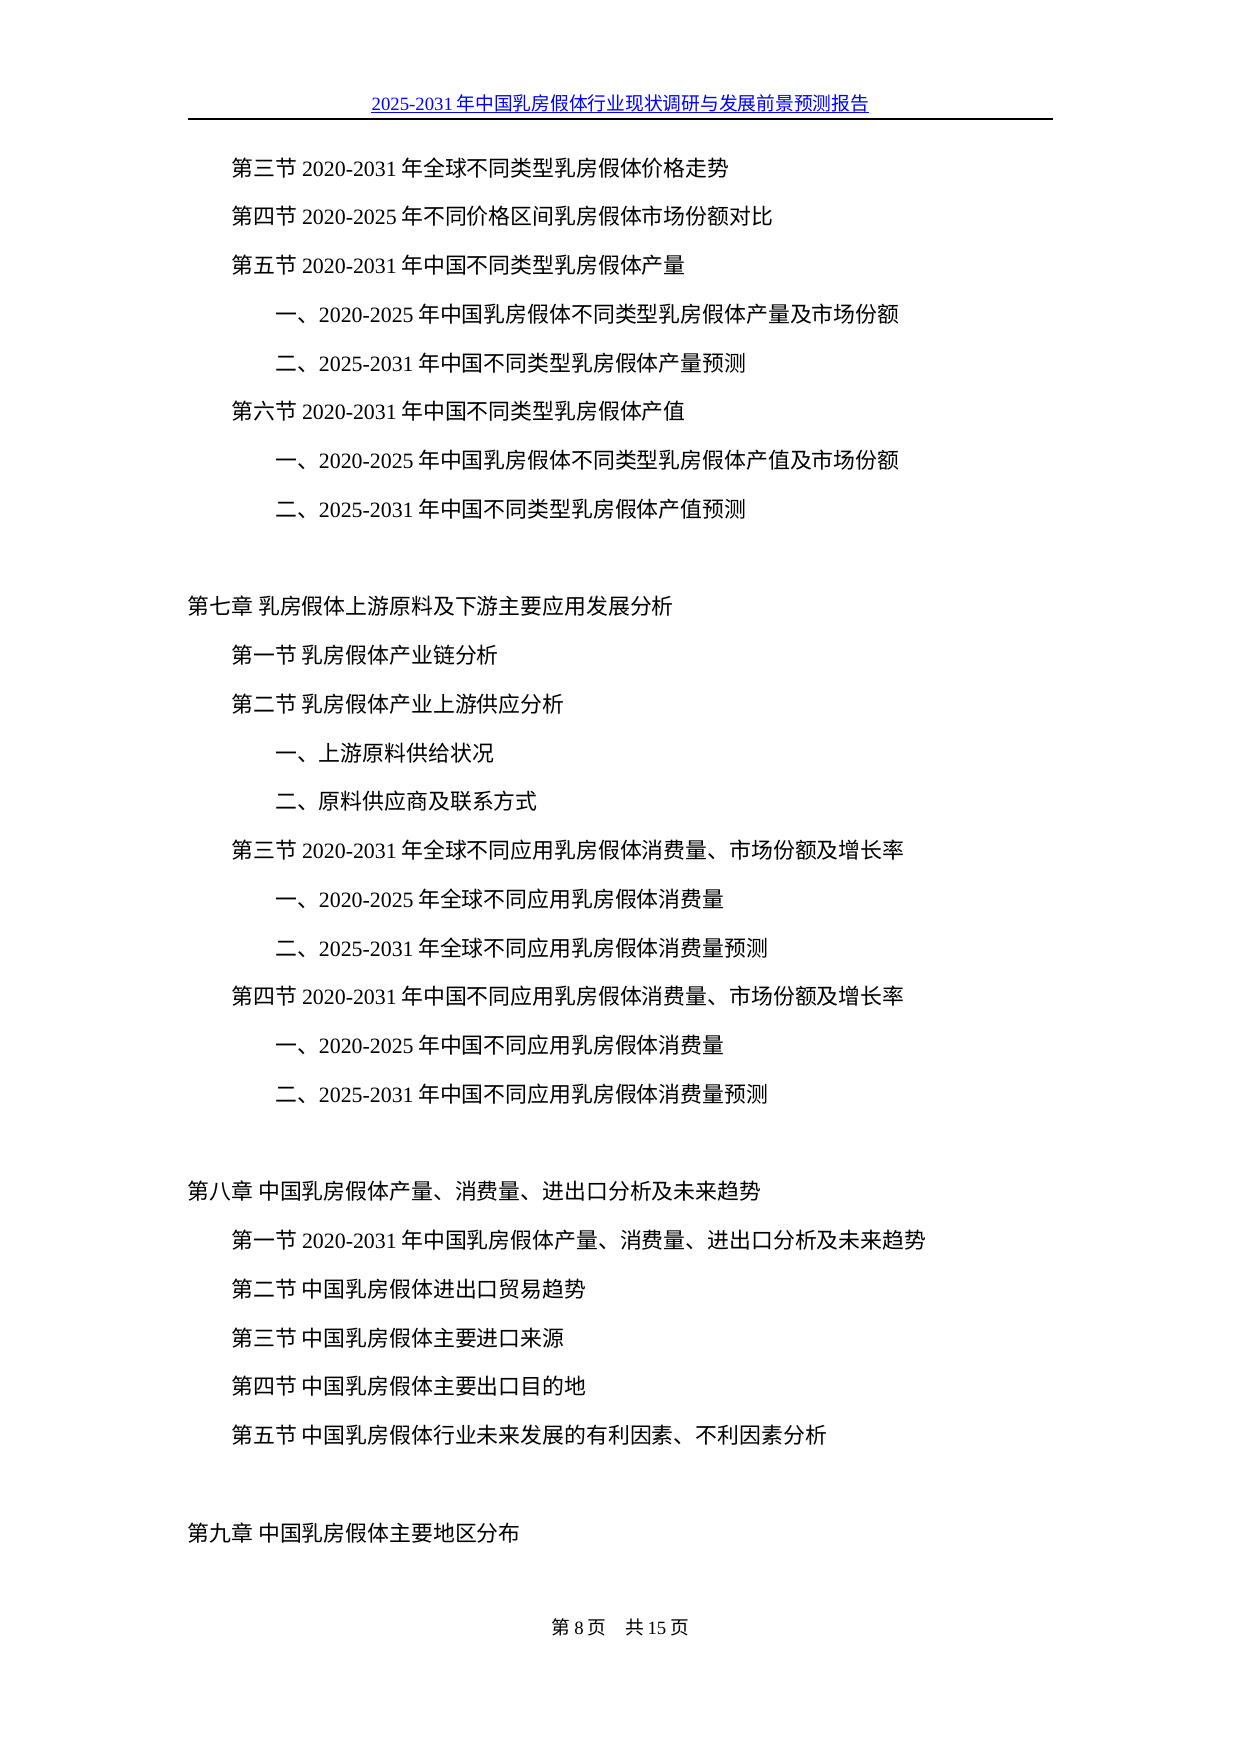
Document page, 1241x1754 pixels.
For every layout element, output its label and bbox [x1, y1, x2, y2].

text [187, 150, 1053, 1548]
